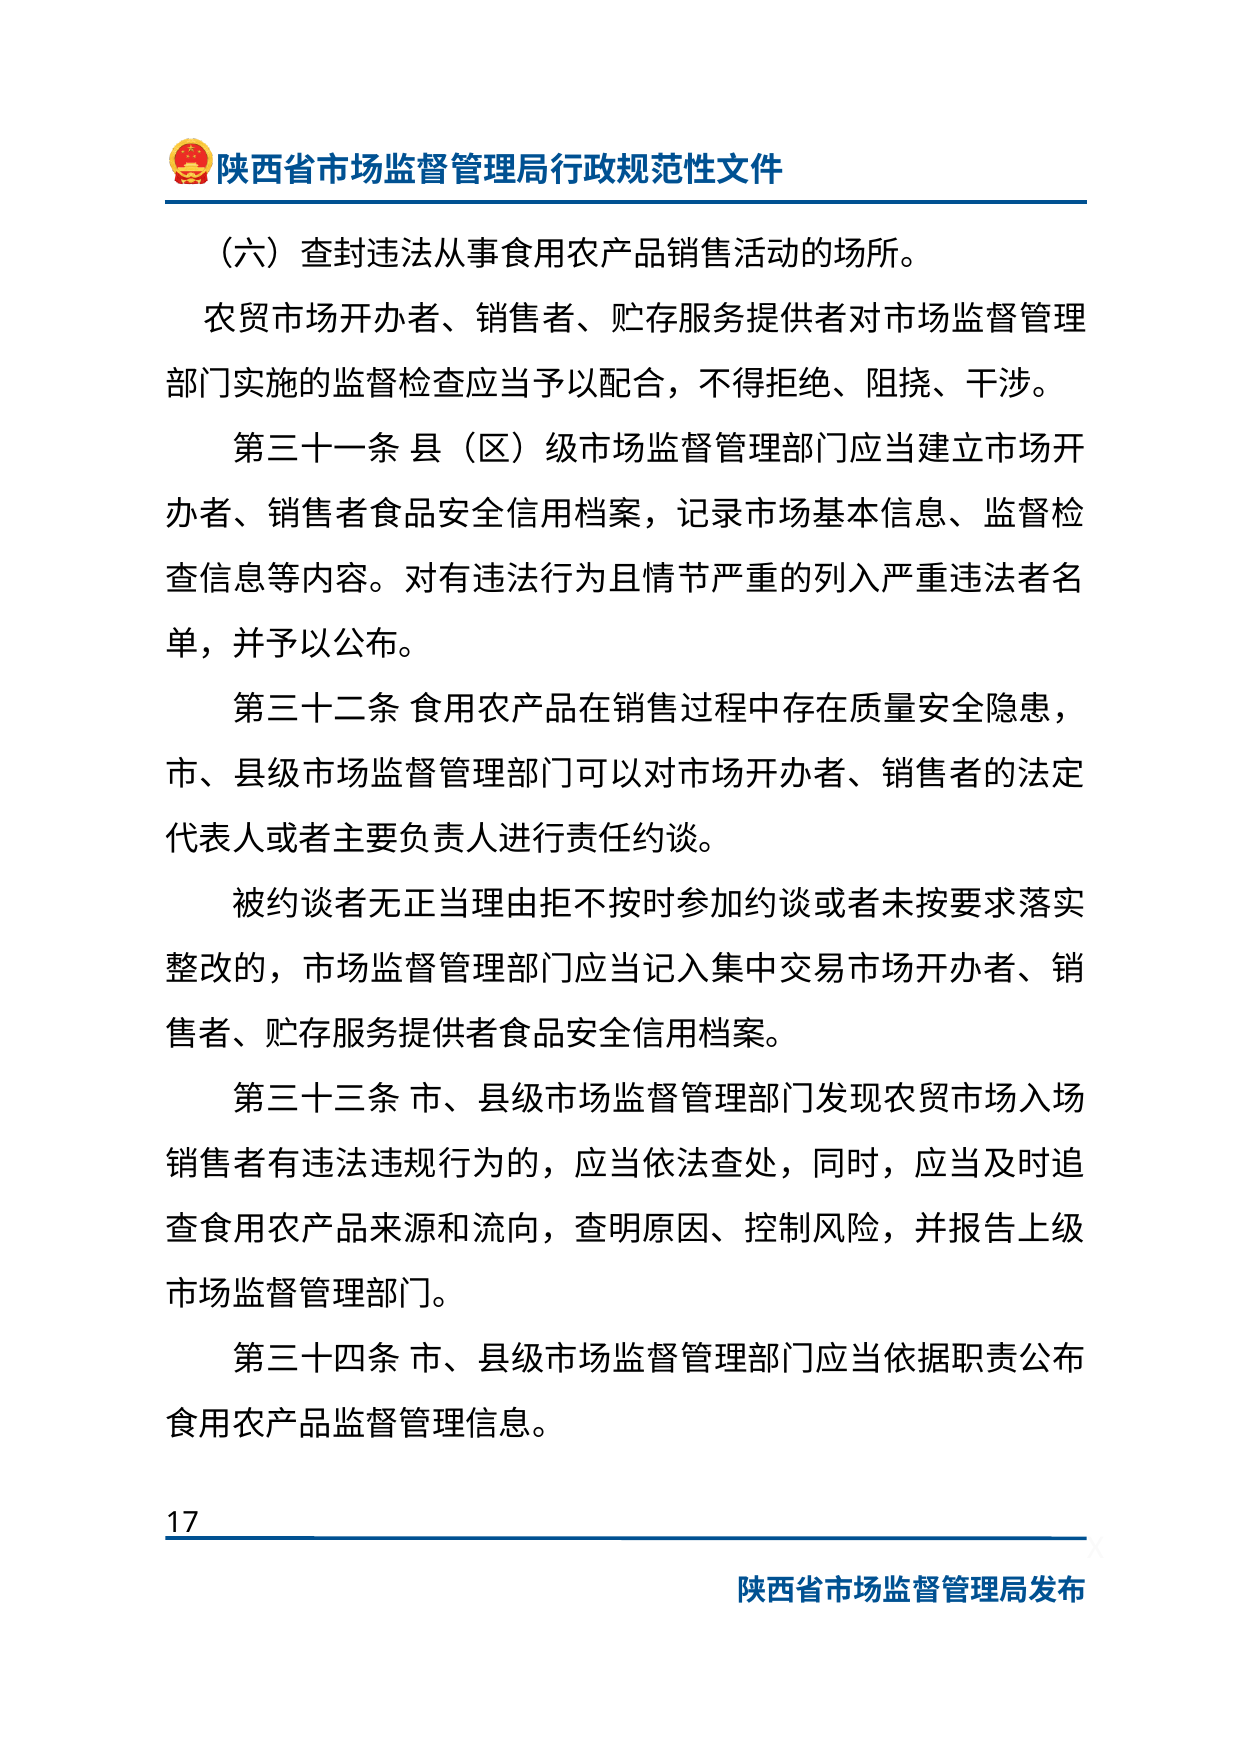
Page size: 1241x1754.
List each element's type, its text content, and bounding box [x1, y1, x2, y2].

text 第三十一条 县（区）级市场监督管理部门应当建立市场开办者、销售者食品安全信用档案，记录市场基本信息、监督检查信息等内容。对有违法行为且情节严重的列入严重违法者名单，并予以公布。 [165, 414, 1087, 674]
text 第三十二条 食用农产品在销售过程中存在质量安全隐患，市、县级市场监督管理部门可以对市场开办者、销售者的法定代表人或者主要负责人进行责任约谈。 [165, 674, 1087, 869]
text 被约谈者无正当理由拒不按时参加约谈或者未按要求落实整改的，市场监督管理部门应当记入集中交易市场开办者、销售者、贮存服务提供者食品安全信用档案。 [165, 869, 1087, 1064]
text 第三十四条 市、县级市场监督管理部门应当依据职责公布食用农产品监督管理信息。 [165, 1324, 1087, 1454]
picture [165, 136, 217, 188]
text 第三十三条 市、县级市场监督管理部门发现农贸市场入场销售者有违法违规行为的，应当依法查处，同时，应当及时追查食用农产品来源和流向，查明原因、控制风险，并报告上级市场监督管理部门。 [165, 1064, 1087, 1324]
